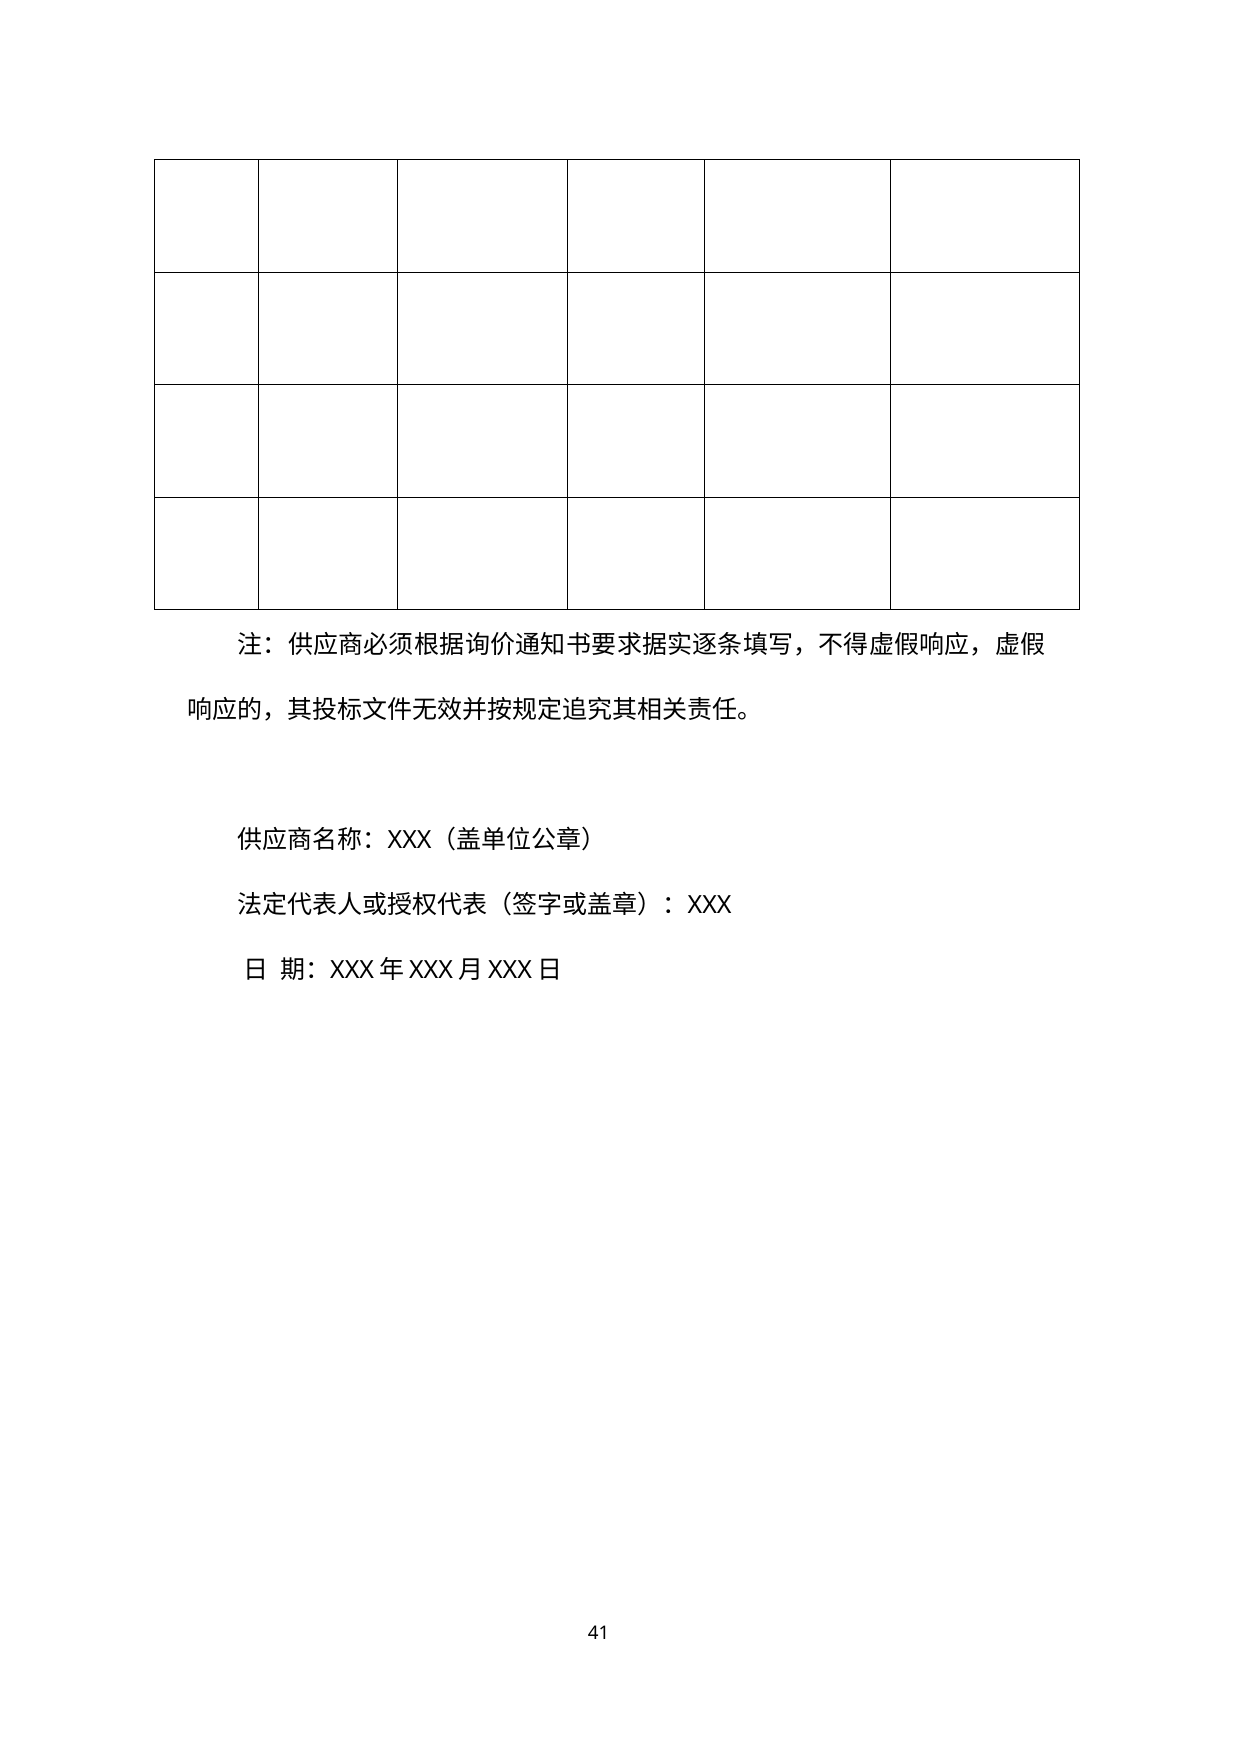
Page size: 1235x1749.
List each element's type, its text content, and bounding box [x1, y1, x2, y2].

table_cell [155, 385, 258, 497]
table_cell [891, 273, 1079, 384]
table_cell [259, 385, 397, 497]
table_cell [705, 273, 890, 384]
table_cell [705, 498, 890, 609]
table_cell [155, 160, 258, 272]
table_cell [259, 273, 397, 384]
text 日 期：XXX年XXX月XXX日 [187, 935, 1047, 1000]
table_cell [155, 498, 258, 609]
table_cell [891, 498, 1079, 609]
table_cell [398, 160, 567, 272]
table_cell [891, 385, 1079, 497]
table_cell [568, 385, 704, 497]
table_cell [398, 385, 567, 497]
table_cell [259, 498, 397, 609]
table_cell [568, 273, 704, 384]
table_cell [705, 385, 890, 497]
table_cell [398, 273, 567, 384]
table_cell [568, 498, 704, 609]
table_cell [259, 160, 397, 272]
text 法定代表人或授权代表（签字或盖章）：XXX [187, 870, 1047, 935]
text 供应商名称：XXX（盖单位公章） [187, 805, 1047, 870]
table_cell [705, 160, 890, 272]
table_cell [568, 160, 704, 272]
table_cell [155, 273, 258, 384]
text 注：供应商必须根据询价通知书要求据实逐条填写，不得虚假响应，虚假响应的，其投标文件无效并按规定追究其相关责任。 [187, 610, 1047, 740]
table_cell [891, 160, 1079, 272]
table_cell [398, 498, 567, 609]
